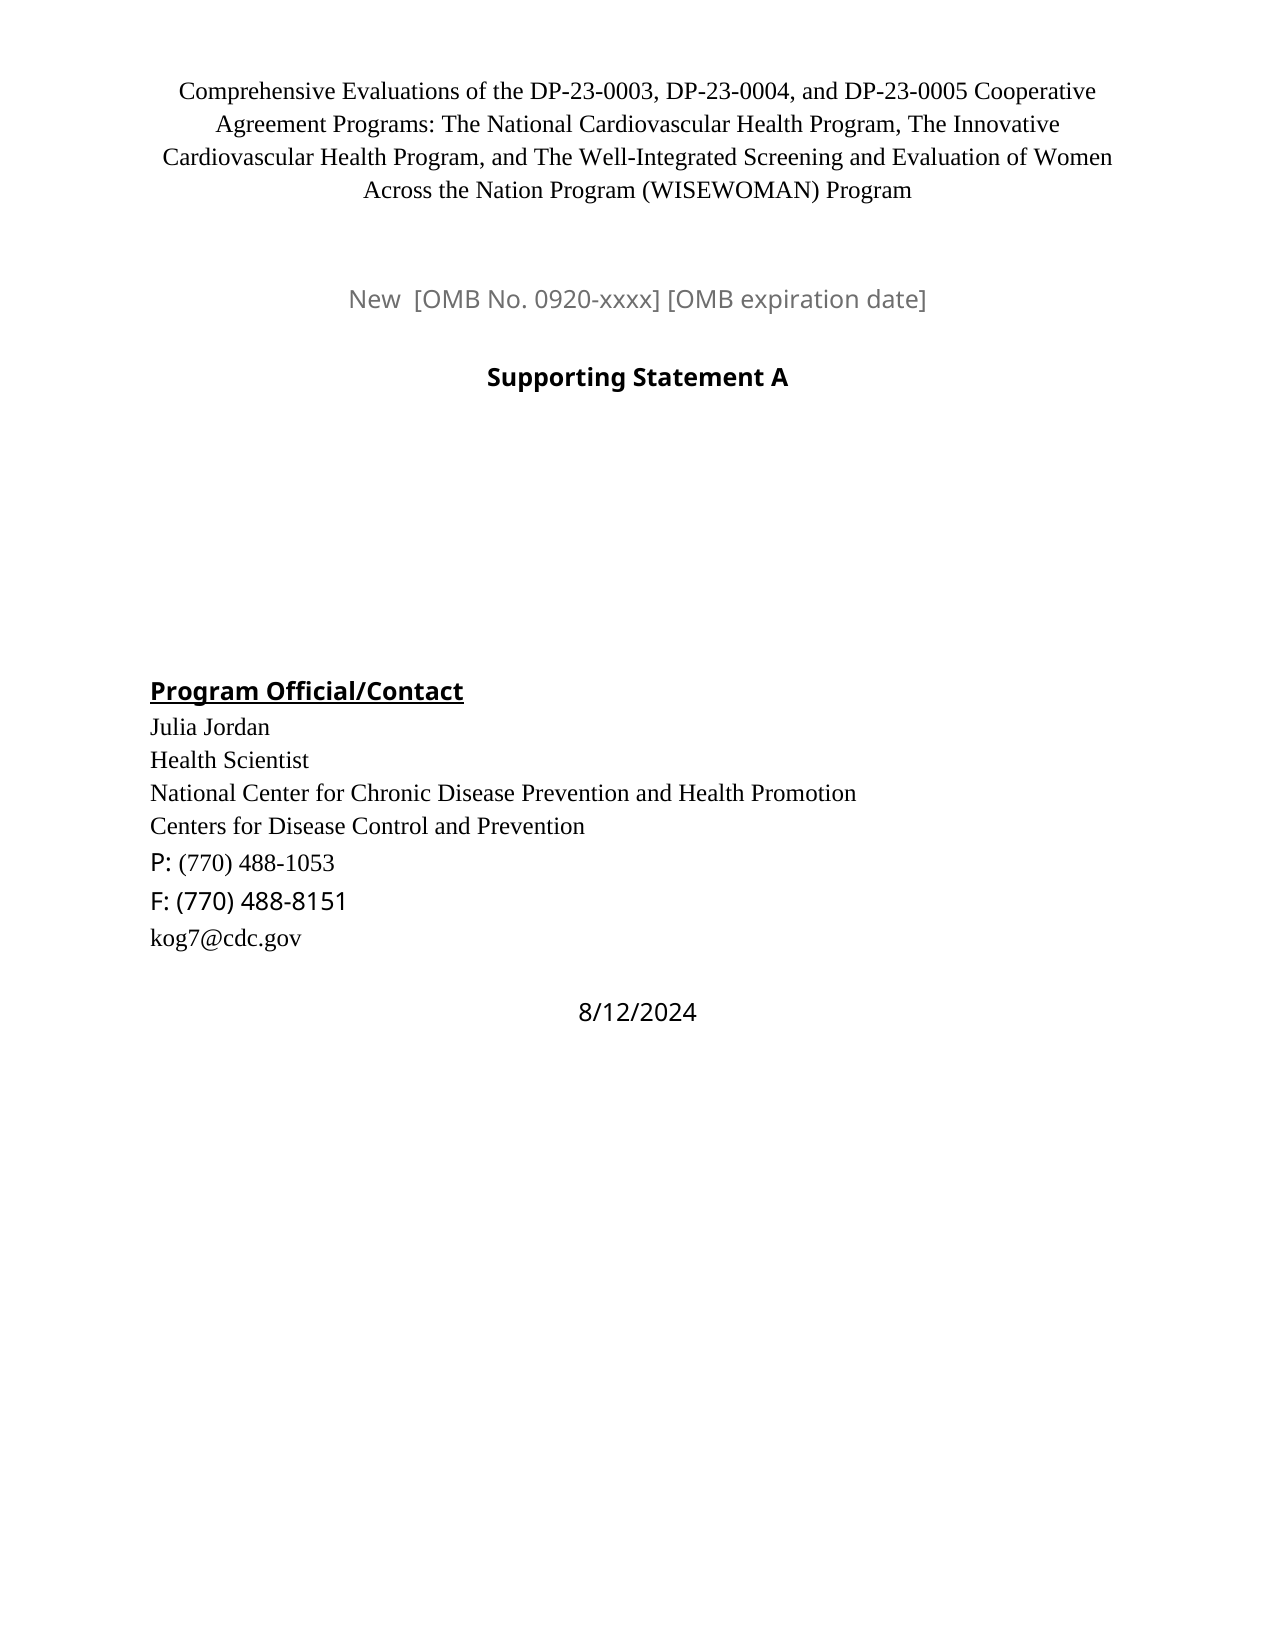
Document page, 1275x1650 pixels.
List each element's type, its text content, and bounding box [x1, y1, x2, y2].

text Supporting Statement A [150, 360, 1125, 394]
text P: [150, 844, 1125, 878]
text Program Official/Contact [150, 673, 1125, 707]
text F: (770) 488-8151 [150, 884, 1125, 918]
